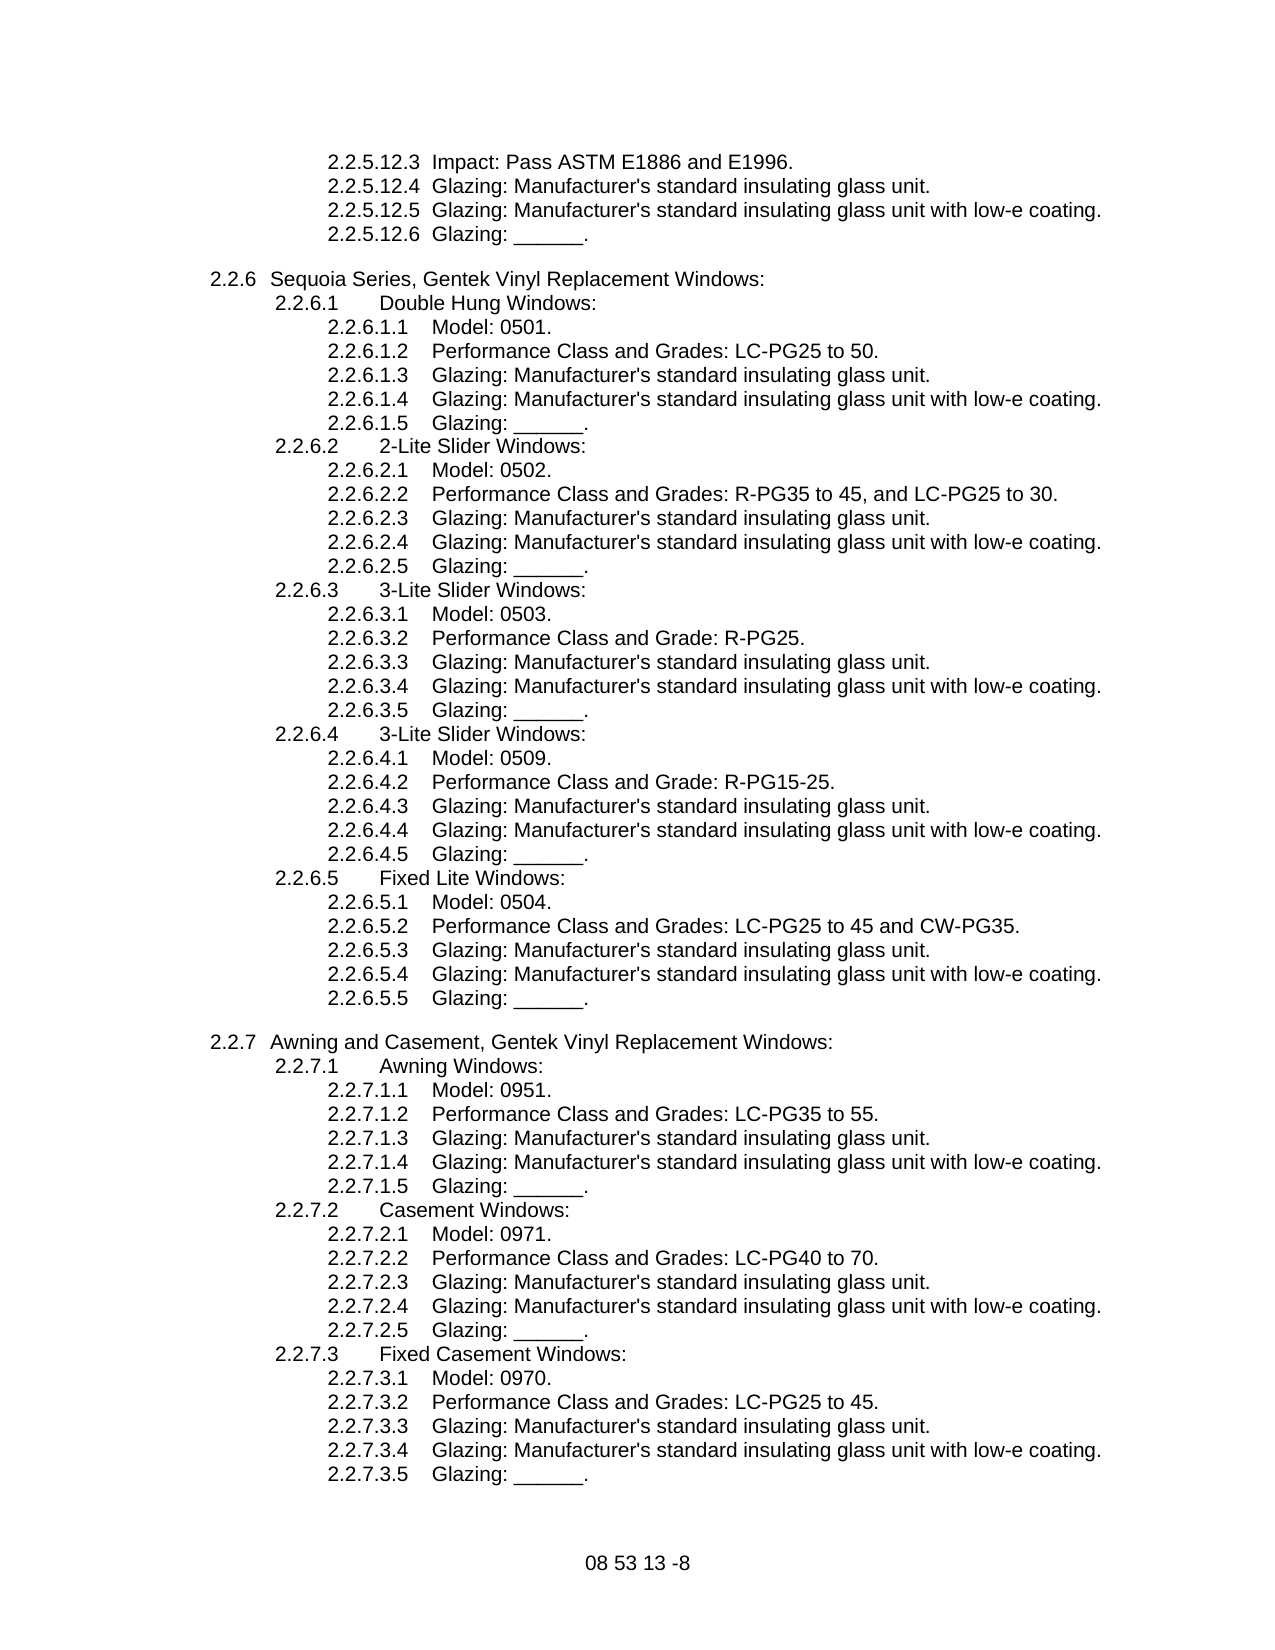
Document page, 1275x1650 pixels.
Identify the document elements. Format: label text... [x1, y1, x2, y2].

list Glazing: Manufacturer's standard insulating glass unit with low-e coating. [327, 386, 1125, 410]
list Glazing: ______. [327, 842, 1125, 866]
list Sequoia Series, Gentek Vinyl Replacement Windows: [210, 267, 1125, 291]
list Glazing: ______. [327, 698, 1125, 722]
list Glazing: Manufacturer's standard insulating glass unit. [327, 650, 1125, 674]
list Glazing: ______. [327, 410, 1125, 434]
list 3-Lite Slider Windows: [275, 722, 1125, 746]
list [327, 198, 1125, 222]
list Model: 0501. [327, 314, 1125, 338]
list Glazing: Manufacturer's standard insulating glass unit. [327, 174, 1125, 198]
list Glazing: Manufacturer's standard insulating glass unit. [327, 1270, 1125, 1294]
list Glazing: Manufacturer's standard insulating glass unit. [327, 794, 1125, 818]
list Glazing: Manufacturer's standard insulating glass unit. [327, 362, 1125, 386]
list Performance Class and Grades: LC-PG25 to 45. [327, 1389, 1125, 1413]
list Model: 0951. [327, 1078, 1125, 1102]
list Performance Class and Grades: LC-PG40 to 70. [327, 1246, 1125, 1270]
list Model: 0504. [327, 889, 1125, 913]
list Glazing: Manufacturer's standard insulating glass unit with low-e coating. [327, 674, 1125, 698]
list Awning Windows: [275, 1054, 1125, 1078]
list Fixed Lite Windows: [275, 866, 1125, 889]
list Glazing: Manufacturer's standard insulating glass unit with low-e coating. [327, 961, 1125, 985]
list Performance Class and Grade: R-PG25. [327, 626, 1125, 650]
list Awning and Casement, Gentek Vinyl Replacement Windows: [210, 1030, 1125, 1054]
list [327, 1413, 1125, 1437]
list Glazing: ______. [327, 554, 1125, 578]
list Performance Class and Grades: LC-PG25 to 45 and CW-PG35. [327, 913, 1125, 937]
list Model: 0503. [327, 602, 1125, 626]
list Model: 0509. [327, 746, 1125, 770]
list Casement Windows: [275, 1198, 1125, 1222]
list Glazing: ______. [327, 1318, 1125, 1342]
list Performance Class and Grades: LC-PG25 to 50. [327, 338, 1125, 362]
list Glazing: ______. [327, 1461, 1125, 1485]
list Glazing: Manufacturer's standard insulating glass unit with low-e coating. [327, 1294, 1125, 1318]
list Impact: Pass ASTM E1886 and E1996. [327, 150, 1125, 174]
list Glazing: ______. [327, 1174, 1125, 1198]
list Glazing: Manufacturer's standard insulating glass unit with low-e coating. [327, 1150, 1125, 1174]
list Glazing: Manufacturer's standard insulating glass unit. [327, 937, 1125, 961]
list Glazing: Manufacturer's standard insulating glass unit with low-e coating. [327, 1437, 1125, 1461]
list Fixed Casement Windows: [275, 1342, 1125, 1366]
list Glazing: Manufacturer's standard insulating glass unit with low-e coating. [327, 530, 1125, 554]
list Glazing: Manufacturer's standard insulating glass unit. [327, 1126, 1125, 1150]
list 3-Lite Slider Windows: [275, 578, 1125, 602]
list Performance Class and Grade: R-PG15-25. [327, 770, 1125, 794]
list Performance Class and Grades: R-PG35 to 45, and LC-PG25 to 30. [327, 482, 1125, 506]
list Glazing: ______. [327, 985, 1125, 1009]
list Glazing: ______. [327, 222, 1125, 246]
list Glazing: Manufacturer's standard insulating glass unit. [327, 506, 1125, 530]
list Model: 0971. [327, 1222, 1125, 1246]
list Glazing: Manufacturer's standard insulating glass unit with low-e coating. [327, 818, 1125, 842]
list Model: 0502. [327, 458, 1125, 482]
list Model: 0970. [327, 1366, 1125, 1389]
list Performance Class and Grades: LC-PG35 to 55. [327, 1102, 1125, 1126]
list 2-Lite Slider Windows: [275, 434, 1125, 458]
list Double Hung Windows: [275, 291, 1125, 314]
